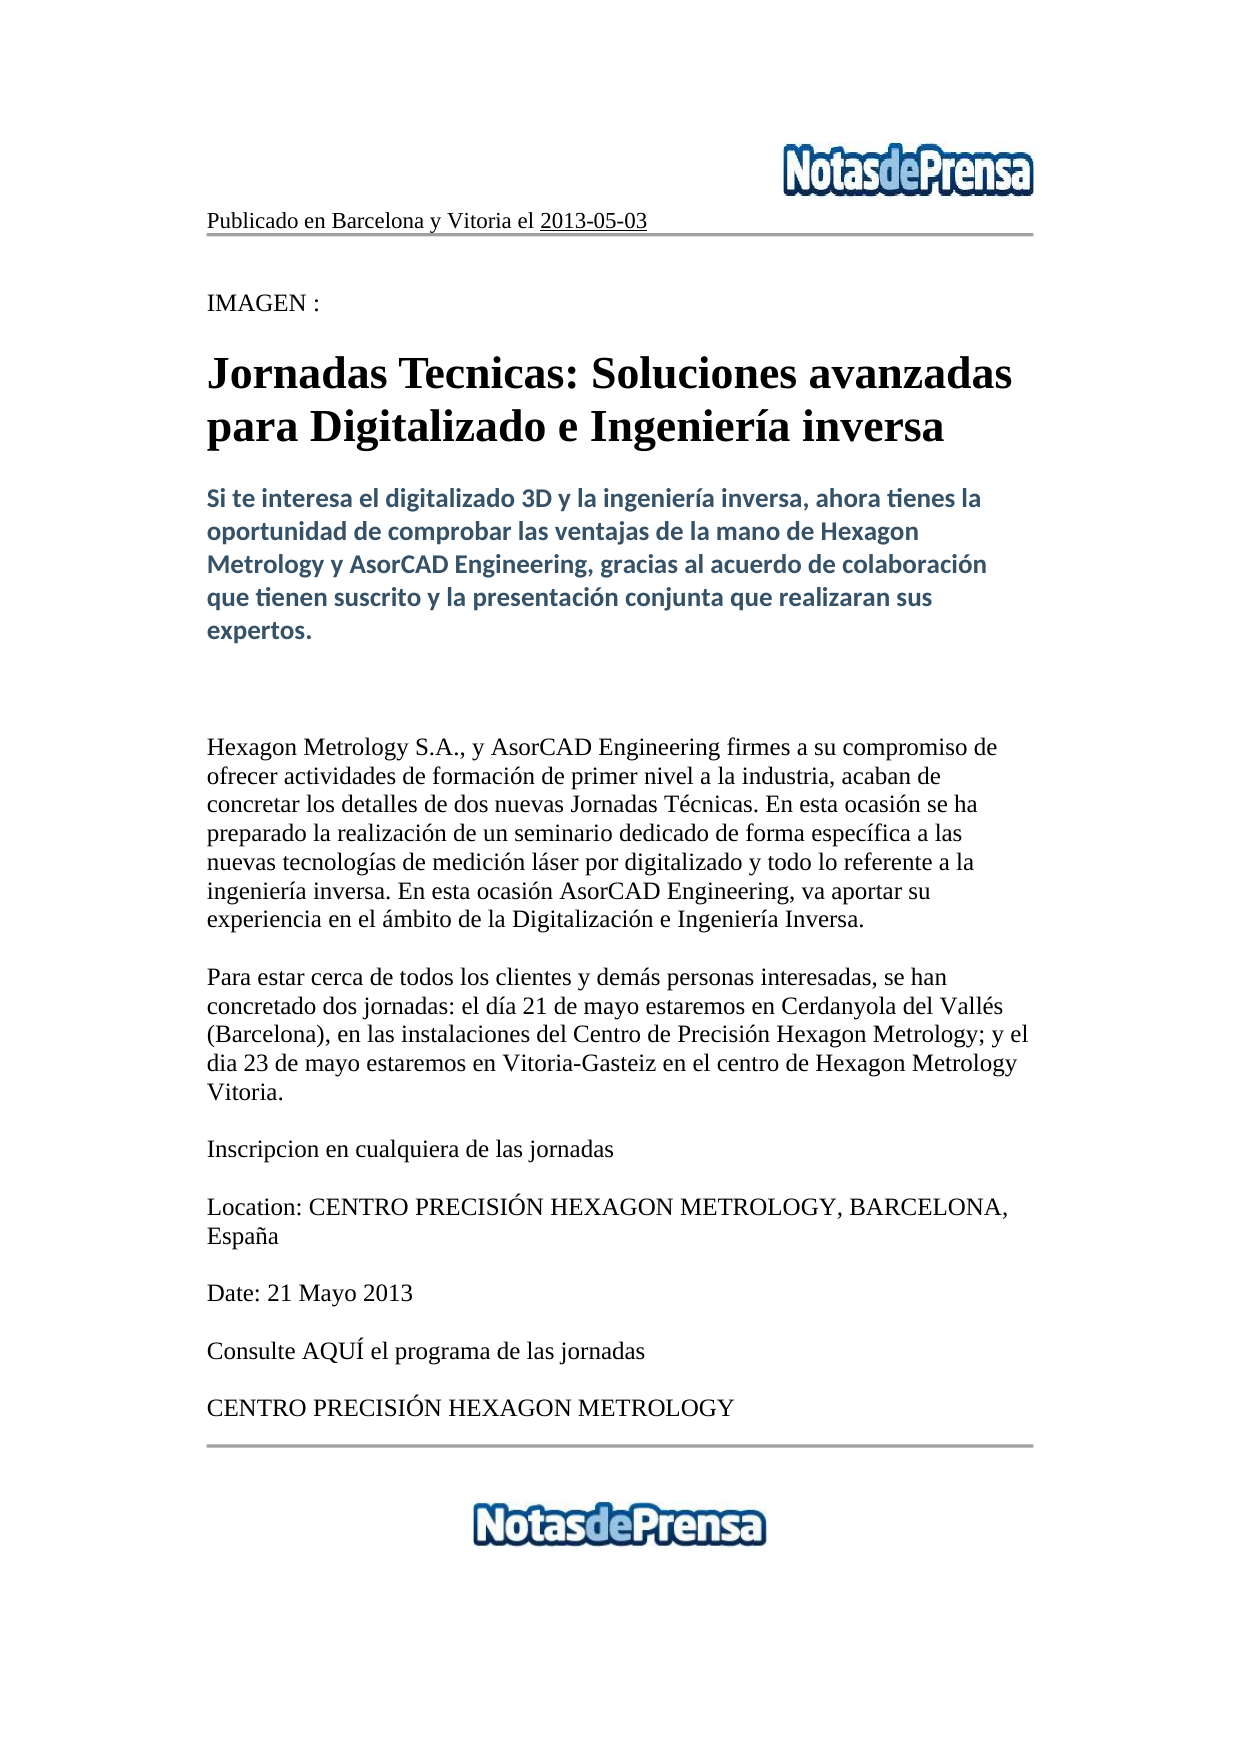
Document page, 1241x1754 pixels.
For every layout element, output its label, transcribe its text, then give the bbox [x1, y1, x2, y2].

text IMAGEN : [207, 288, 1033, 317]
picture [783, 142, 1034, 199]
subtitle Si te interesa el digitalizado 3D y la ingeniería inversa, ahora tienes la oportunidad de comprobar las ventajas de la mano de Hexagon Metrology y AsorCAD Engineering, gracias al acuerdo de colaboración que tienen suscrito y la presentación conjunta que realizaran sus expertos. [207, 481, 1033, 646]
picture [473, 1501, 767, 1548]
subtitle Jornadas Tecnicas: Soluciones avanzadas para Digitalizado e Ingeniería inversa [207, 346, 1033, 452]
